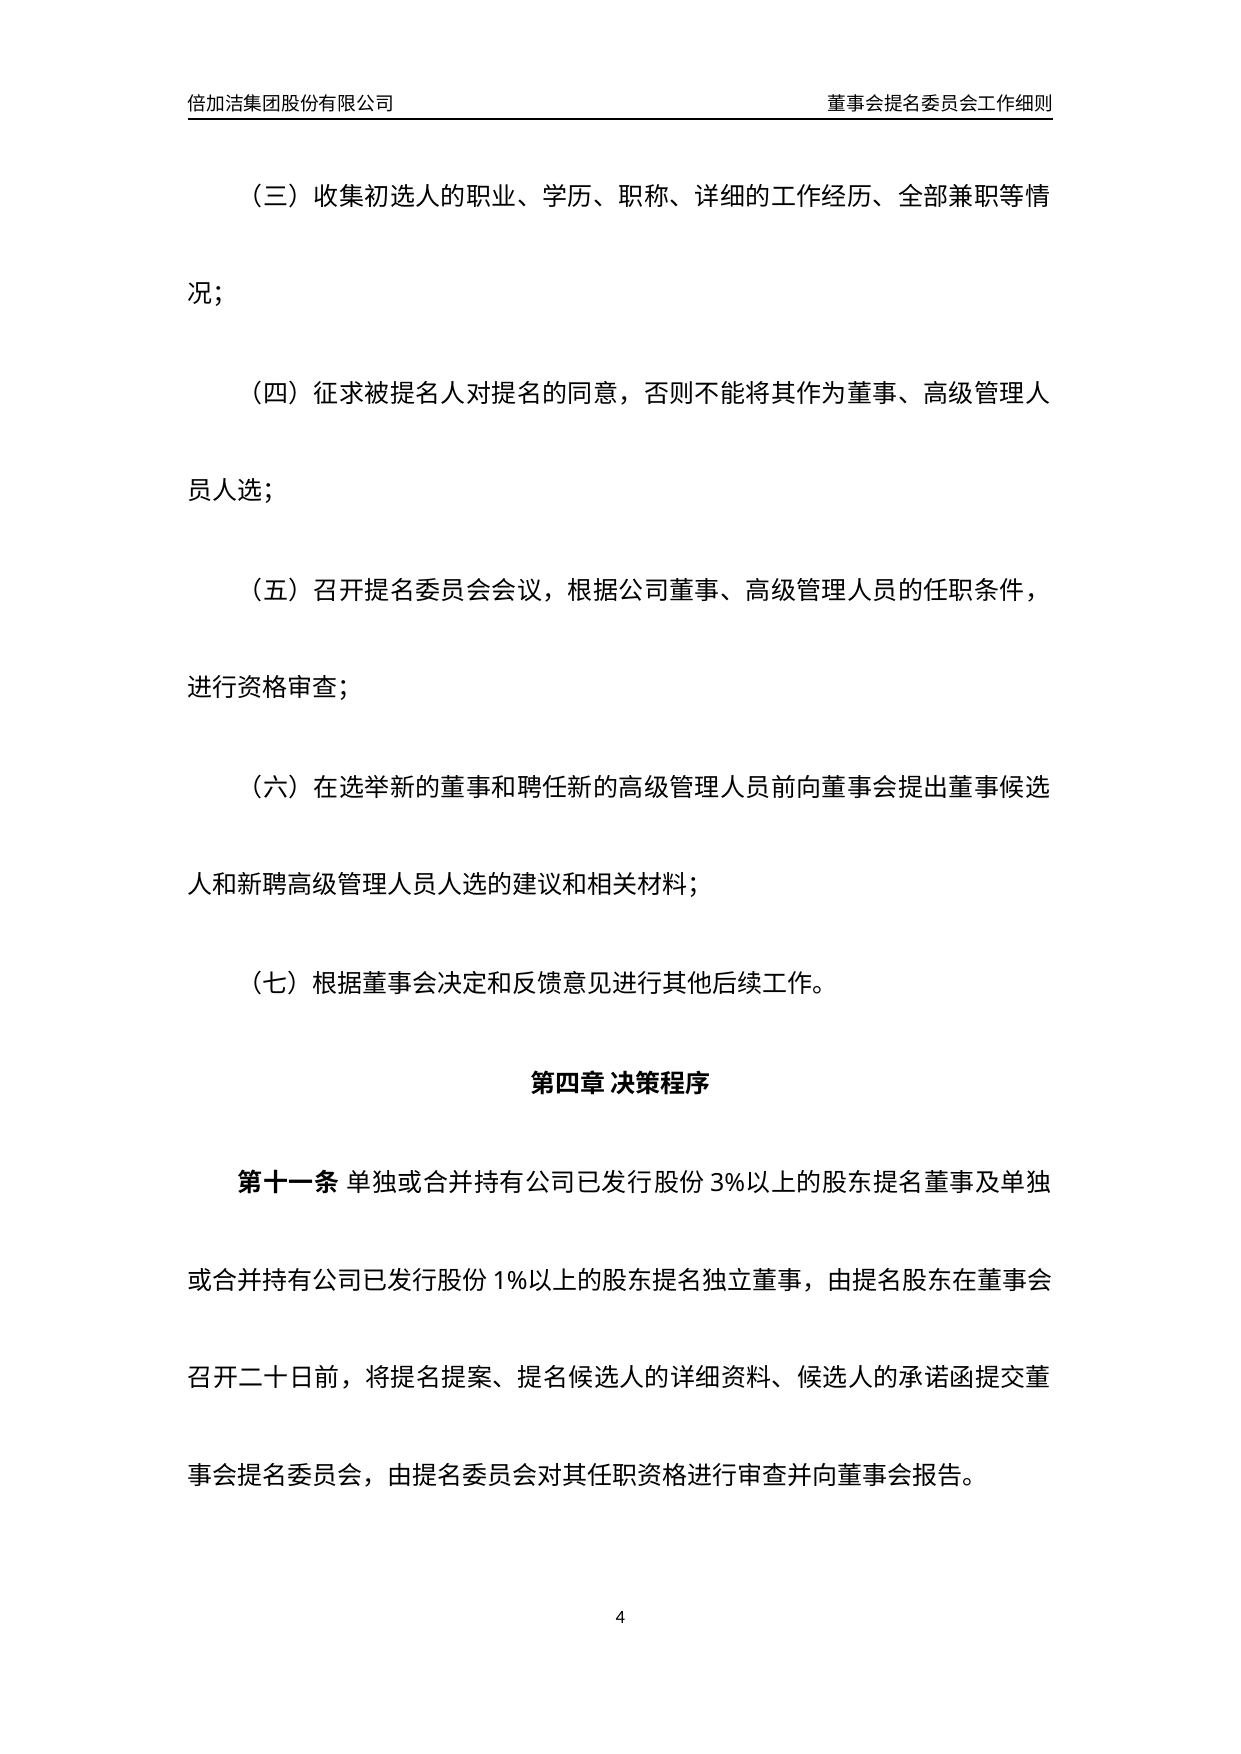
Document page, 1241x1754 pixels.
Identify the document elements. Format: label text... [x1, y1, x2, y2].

text 第十一条 单独或合并持有公司已发行股份3%以上的股东提名董事及单独或合并持有公司已发行股份1%以上的股东提名独立董事，由提名股东在董事会召开二十日前，将提名提案、提名候选人的详细资料、候选人的承诺函提交董事会提名委员会，由提名委员会对其任职资格进行审查并向董事会报告。 [187, 1148, 1053, 1506]
text （四）征求被提名人对提名的同意，否则不能将其作为董事、高级管理人员人选； [187, 359, 1053, 521]
subtitle 第四章 决策程序 [187, 1049, 1053, 1114]
text （五）召开提名委员会会议，根据公司董事、高级管理人员的任职条件，进行资格审查； [187, 556, 1053, 718]
text （七）根据董事会决定和反馈意见进行其他后续工作。 [187, 949, 1053, 1014]
text （六）在选举新的董事和聘任新的高级管理人员前向董事会提出董事候选人和新聘高级管理人员人选的建议和相关材料； [187, 753, 1053, 915]
text （三）收集初选人的职业、学历、职称、详细的工作经历、全部兼职等情况； [187, 162, 1053, 324]
